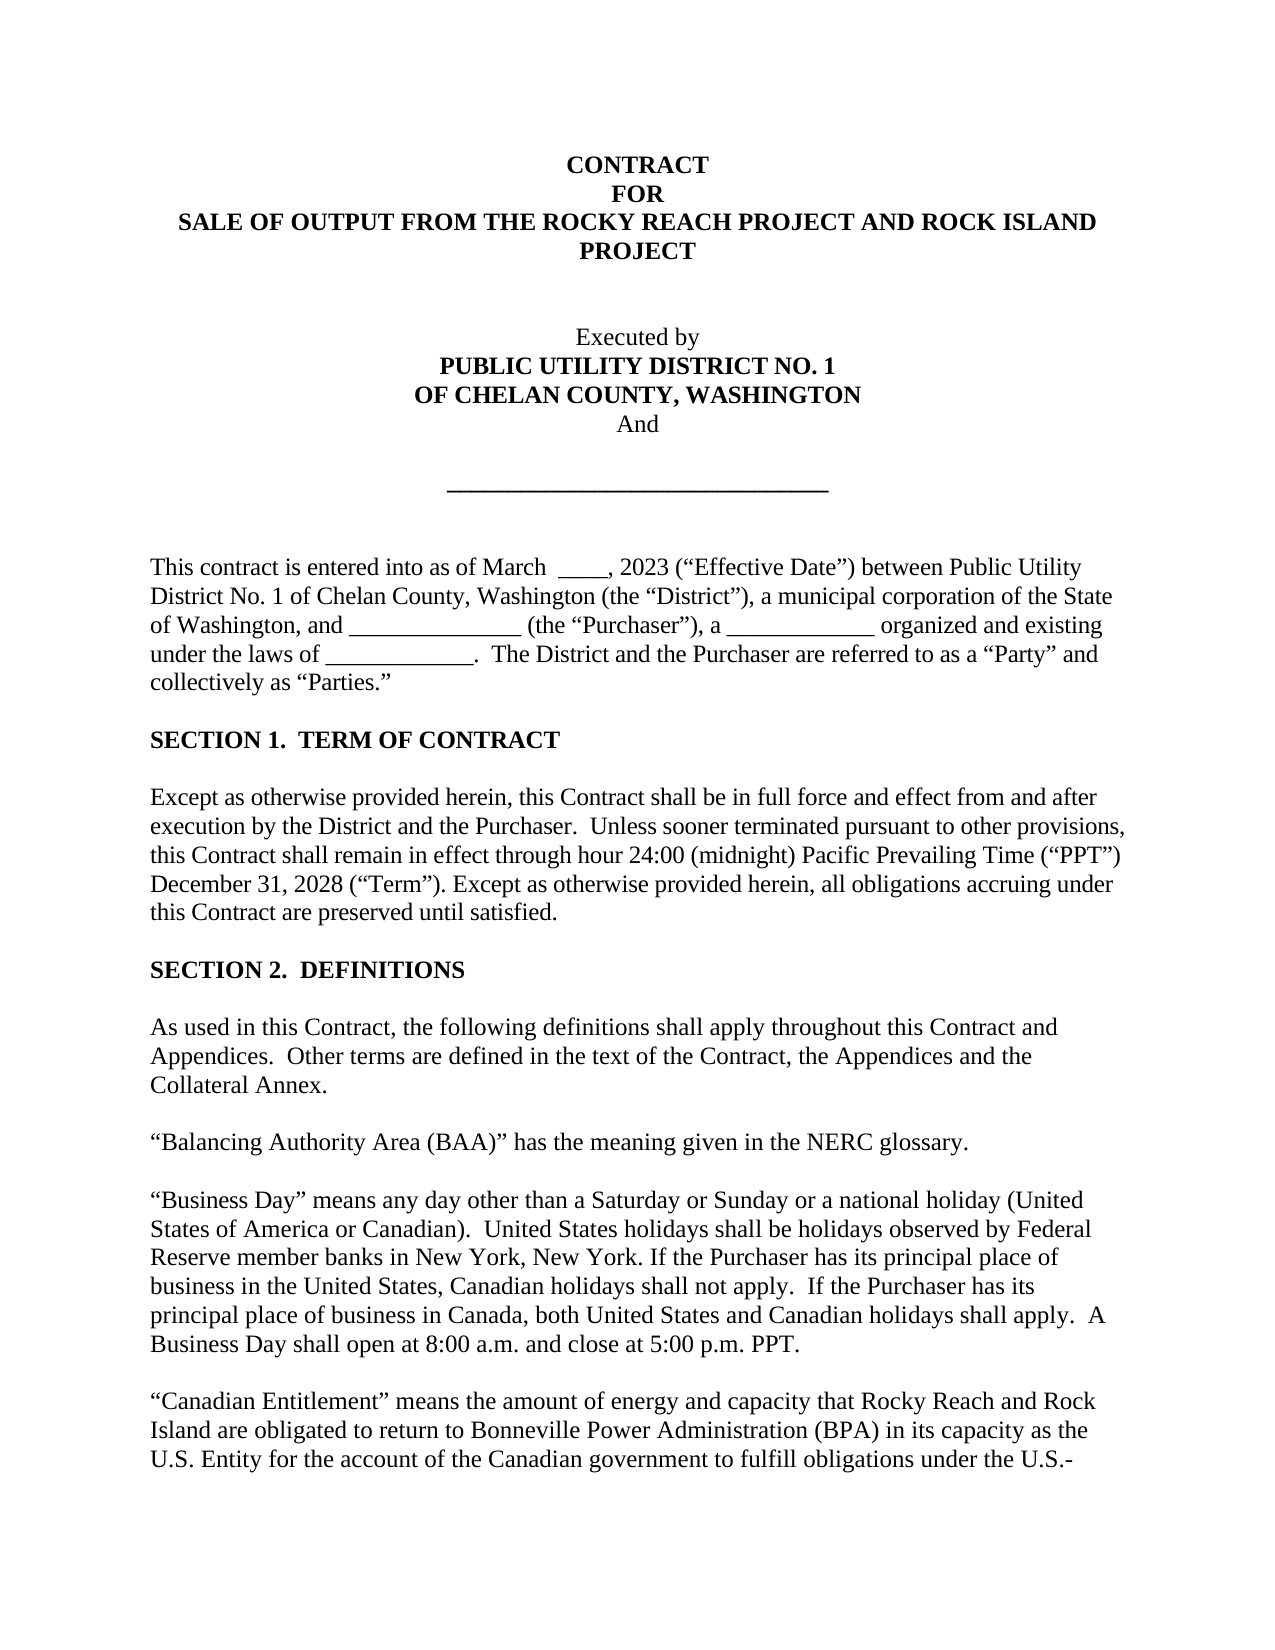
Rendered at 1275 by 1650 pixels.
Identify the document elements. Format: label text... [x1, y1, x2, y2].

text “Business Day” means any day other than a Saturday or Sunday or a national holiday (United States of America or Canadian). United States holidays shall be holidays observed by Federal Reserve member banks in New York, New York. If the Purchaser has its principal place of business in the United States, Canadian holidays shall not apply. If the Purchaser has its principal place of business in Canada, both United States and Canadian holidays shall apply. A Business Day shall open at 8:00 a.m. and close at 5:00 p.m. PPT. [150, 1185, 1125, 1357]
subtitle And [150, 409, 1125, 437]
text “Balancing Authority Area (BAA)” has the meaning given in the NERC glossary. [150, 1127, 1125, 1156]
text This contract is entered into as of March ____, 2023 (“Effective Date”) between Public Utility District No. 1 of Chelan County, Washington (the “District”), a municipal corporation of the State of Washington, and ______________ (the “Purchaser”), a ____________ organized and existing under the laws of ____________. The District and the Purchaser are referred to as a “Party” and collectively as “Parties.” [150, 552, 1125, 696]
text FOR [150, 179, 1125, 207]
text _______________________________ [150, 466, 1125, 495]
text Except as otherwise provided herein, this Contract shall be in full force and effect from and after execution by the District and the Purchaser. Unless sooner terminated pursuant to other provisions, this Contract shall remain in effect through hour 24:00 (midnight) Pacific Prevailing Time (“PPT”) December 31, 2028 (“Term”). Except as otherwise provided herein, all obligations accruing under this Contract are preserved until satisfied. [150, 782, 1125, 926]
text SECTION 2. DEFINITIONS [150, 955, 1125, 984]
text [150, 1386, 1125, 1472]
text SECTION 1. TERM OF CONTRACT [150, 725, 1125, 754]
text OF CHELAN COUNTY, WASHINGTON [150, 380, 1125, 409]
text PUBLIC UTILITY DISTRICT NO. 1 [150, 351, 1125, 380]
text CONTRACT [150, 150, 1125, 179]
text As used in this Contract, the following definitions shall apply throughout this Contract and Appendices. Other terms are defined in the text of the Contract, the Appendices and the Collateral Annex. [150, 1012, 1125, 1099]
text Executed by [150, 322, 1125, 351]
text SALE OF OUTPUT FROM THE ROCKY REACH PROJECT AND ROCK ISLAND PROJECT [150, 207, 1125, 265]
